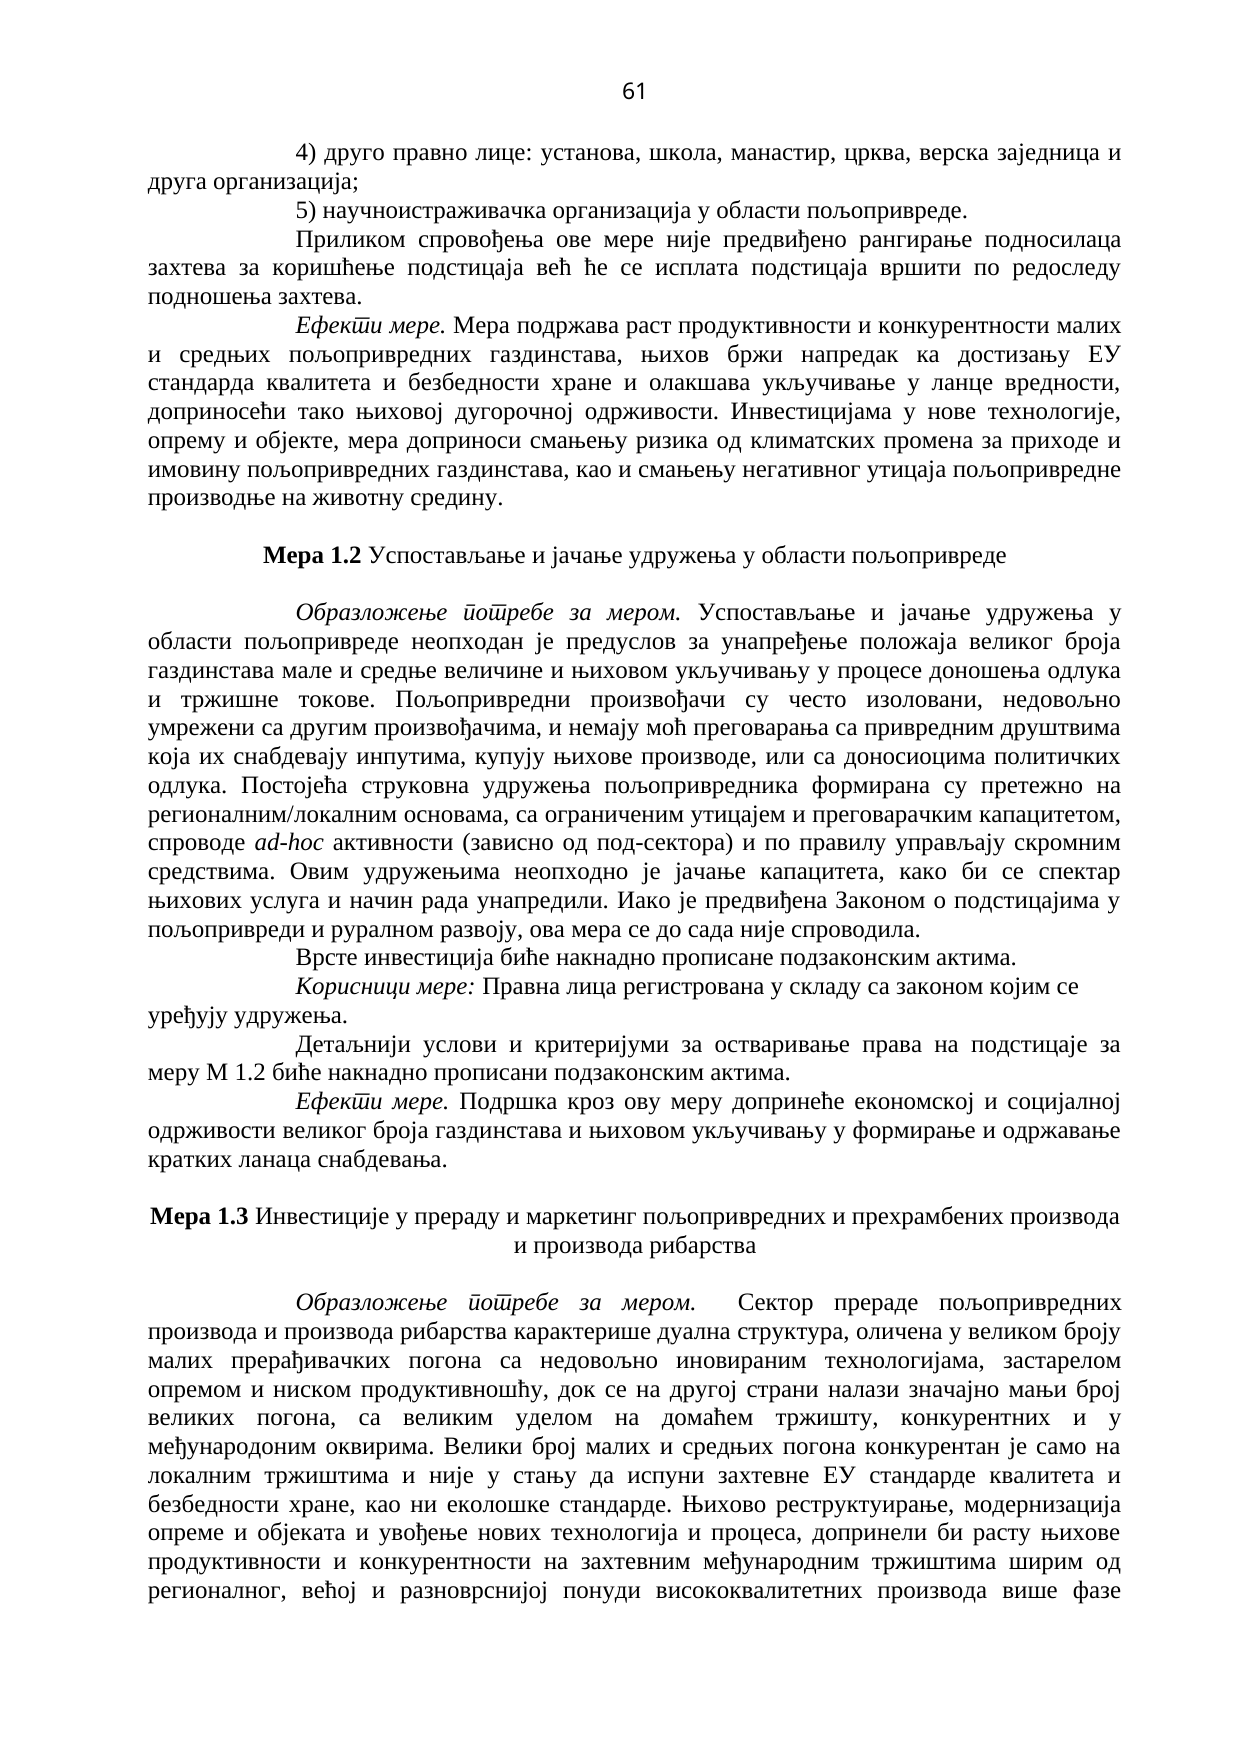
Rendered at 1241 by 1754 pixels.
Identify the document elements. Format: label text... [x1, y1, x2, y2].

text Детаљнији услови и критеријуми за остваривање права на подстицаје за меру М 1.2 биће накнадно прописани подзаконским актима. [148, 1029, 1122, 1086]
text Образложење потребе за мером. Успостављање и јачање удружења у области пољопривреде неопходан је предуслов за унапређење положаја великог броја газдинстава мале и средње величине и њиховом укључивању у процесе доношења одлука и тржишне токове. Пољопривредни произвођачи су често изоловани, недовољно умрежени са другим произвођачима, и немају моћ преговарања са привредним друштвима која их снабдевају инпутима, купују њихове производе, или са доносиоцима политичких одлука. Постојећа струковна удружења пољопривредника формирана су претежно на регионалним/локалним основама, са ограниченим утицајем и преговарачким капацитетом, спроводе ad-hoc активности (зависно од под-сектора) и по правилу управљају скромним средствима. Овим удружењима неопходно је јачање капацитета, како би се спектар њихових услуга и начин рада унапредили. Иако је предвиђена Законом о подстицајима у пољопривреди и руралном развоју, ова мера се до сада није спроводила. [148, 597, 1122, 942]
text Мера 1.2 Успостављање и јачање удружења у области пољопривреде [148, 540, 1122, 569]
text Ефекти мере. Мера подржава раст продуктивности и конкурентности малих и средњих пољопривредних газдинстава, њихов бржи напредак ка достизању ЕУ стандарда квалитета и безбедности хране и олакшава укључивање у ланце вредности, доприносећи тако њиховој дугорочној одрживости. Инвестицијама у нове технологије, опрему и објекте, мера доприноси смањењу ризика од климатских промена за приходе и имовину пољопривредних газдинстава, као и смањењу негативног утицаја пољопривредне производње на животну средину. [148, 310, 1122, 511]
text Врсте инвестиција биће накнадно прописане подзаконским актима. [148, 942, 1122, 971]
list Корисници мере: Правна лица регистрована у складу са законом којим се уређују удружења. [148, 971, 1122, 1029]
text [148, 1287, 1122, 1604]
text Ефекти мере. Подршка кроз ову меру допринеће економској и социјалној одрживости великог броја газдинстава и њиховом укључивању у формирање и одржавање кратких ланаца снабдевања. [148, 1086, 1122, 1172]
text Приликом спровођења ове мере није предвиђено рангирање подносилаца захтева за коришћење подстицаја већ ће се исплата подстицаја вршити по редоследу подношења захтева. [148, 224, 1122, 310]
text 5) научноистраживачка организација у области пољопривреде. [148, 195, 1122, 224]
text 4) друго правно лице: установа, школа, манастир, црква, верска заједница и друга организација; [148, 137, 1122, 195]
text Мера 1.3 Инвестиције у прераду и маркетинг пољопривредних и прехрамбених производа и производа рибарства [148, 1201, 1122, 1259]
